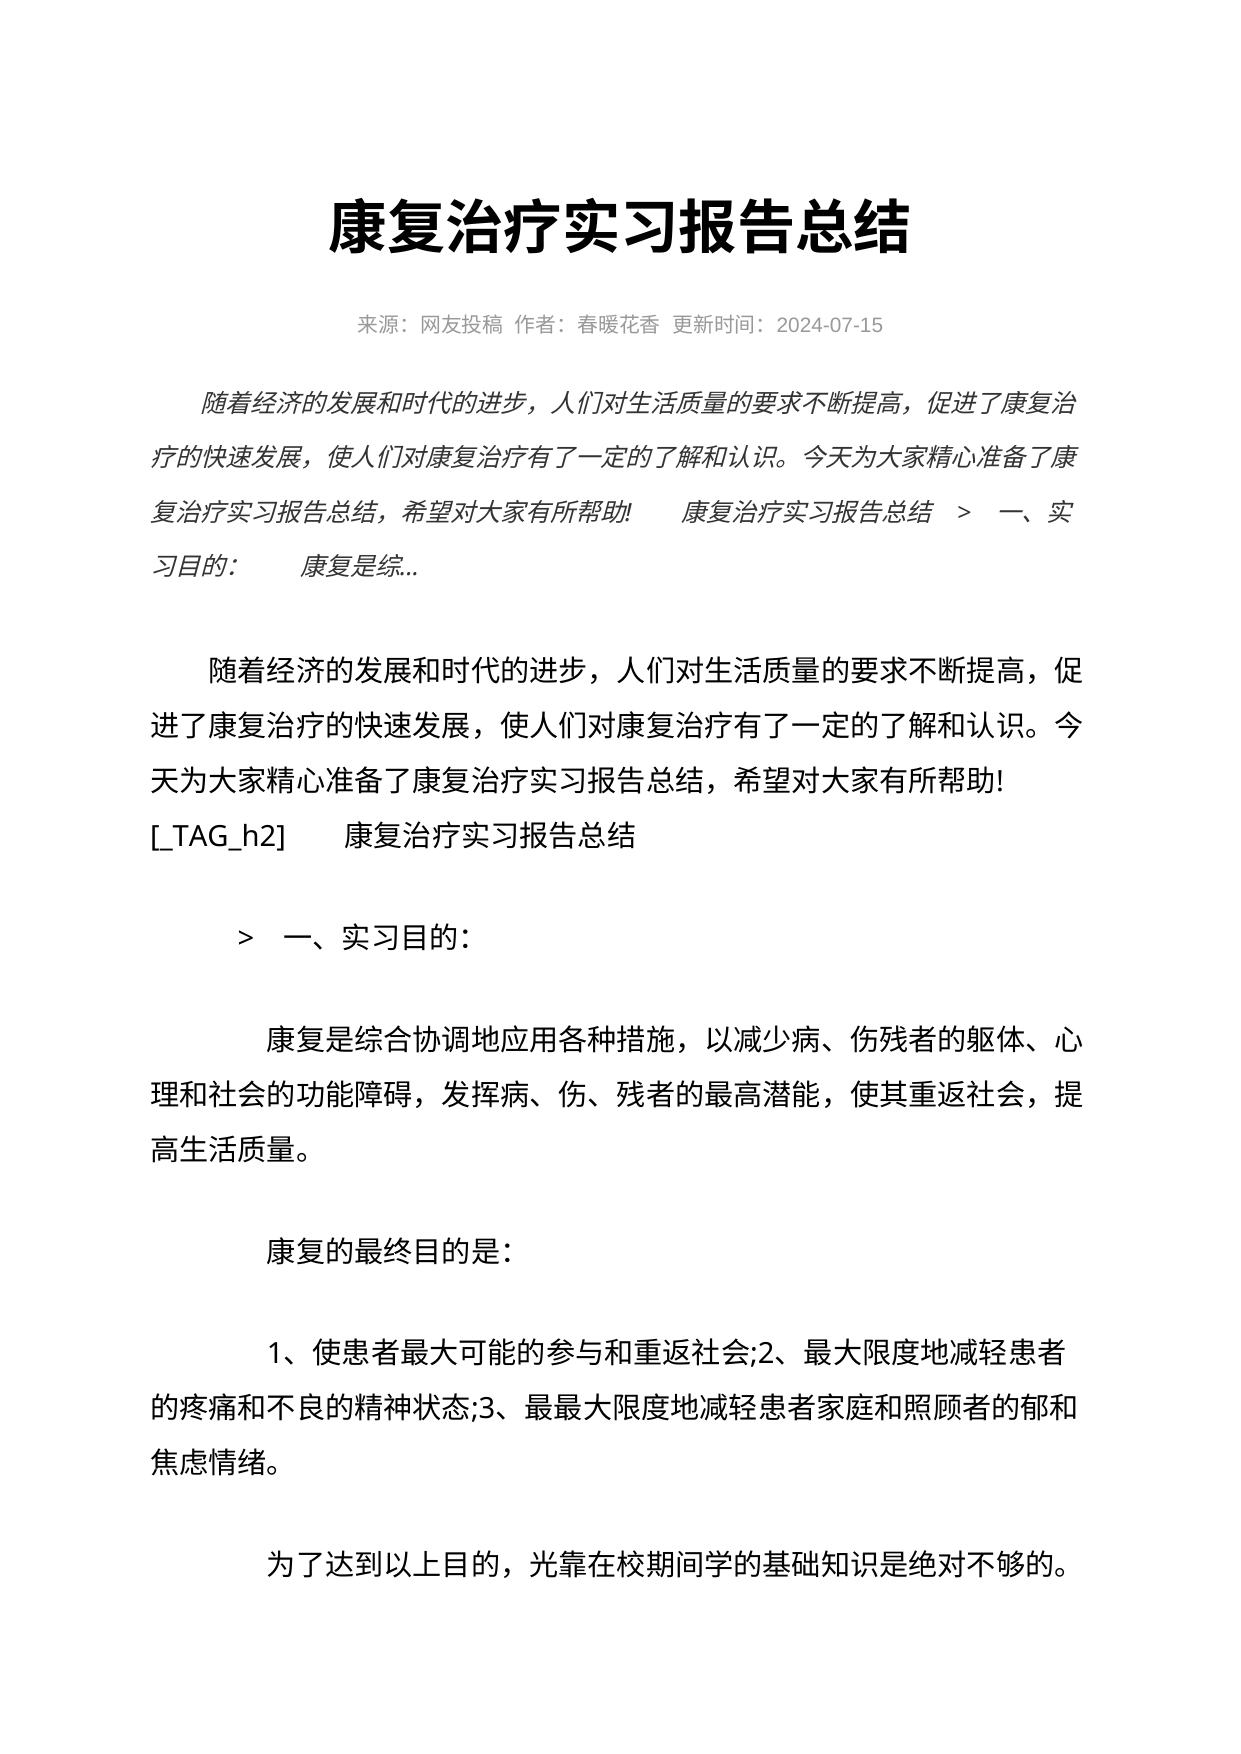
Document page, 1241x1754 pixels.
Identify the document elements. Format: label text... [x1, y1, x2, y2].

text > 一、实习目的： [150, 914, 1090, 957]
text 来源：网友投稿 作者：春暖花香 更新时间：2024-07-15 [150, 313, 1090, 337]
text 康复的最终目的是： [150, 1228, 1090, 1270]
text 随着经济的发展和时代的进步，人们对生活质量的要求不断提高，促进了康复治疗的快速发展，使人们对康复治疗有了一定的了解和认识。今天为大家精心准备了康复治疗实习报告总结，希望对大家有所帮助! 康复治疗实习报告总结 > 一、实习目的： 康复是综... [150, 383, 1090, 583]
text 康复是综合协调地应用各种措施，以减少病、伤残者的躯体、心理和社会的功能障碍，发挥病、伤、残者的最高潜能，使其重返社会，提高生活质量。 [150, 1017, 1090, 1169]
text 随着经济的发展和时代的进步，人们对生活质量的要求不断提高，促进了康复治疗的快速发展，使人们对康复治疗有了一定的了解和认识。今天为大家精心准备了康复治疗实习报告总结，希望对大家有所帮助![_TAG_h2] 康复治疗实习报告总结 [150, 648, 1090, 855]
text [150, 1542, 1090, 1584]
text 1、使患者最大可能的参与和重返社会;2、最大限度地减轻患者的疼痛和不良的精神状态;3、最最大限度地减轻患者家庭和照顾者的郁和焦虑情绪。 [150, 1330, 1090, 1482]
subtitle 康复治疗实习报告总结 [150, 181, 1090, 266]
